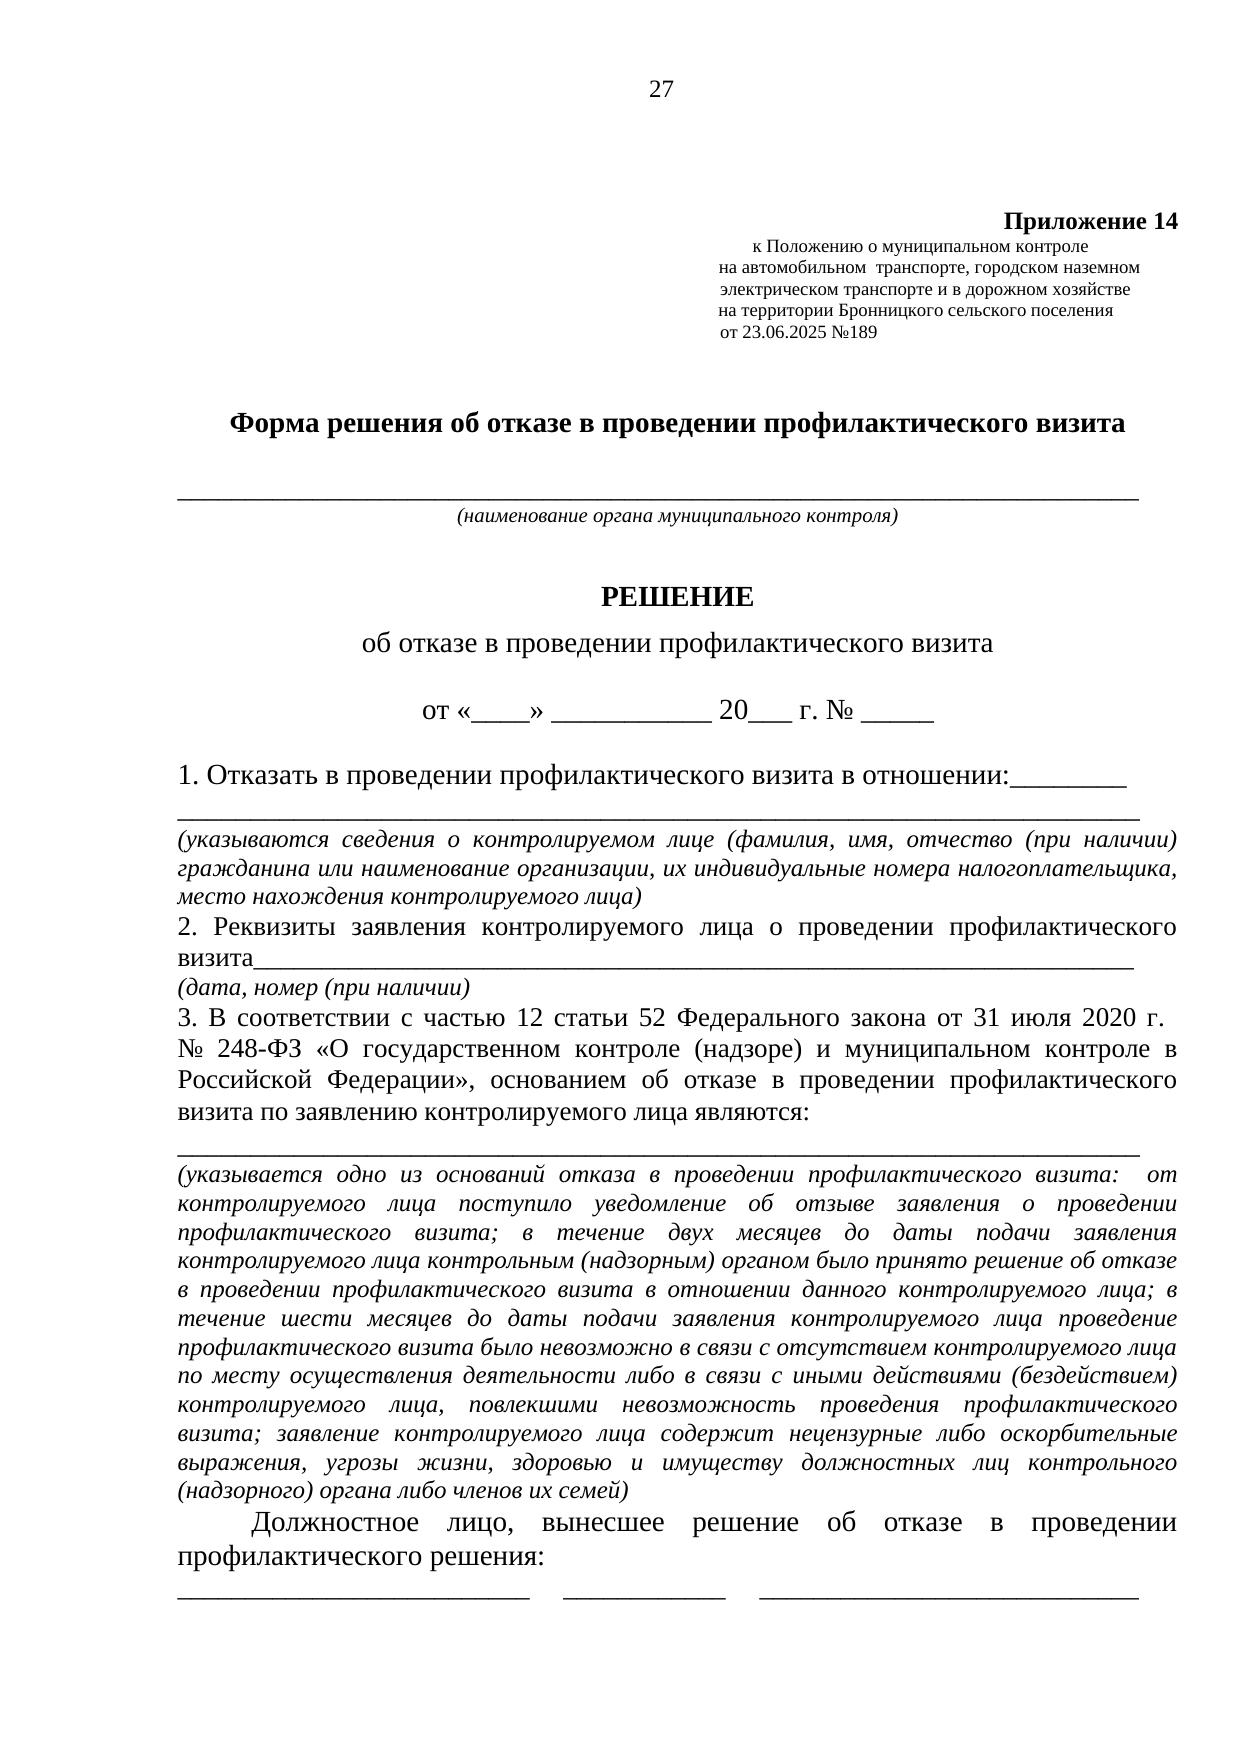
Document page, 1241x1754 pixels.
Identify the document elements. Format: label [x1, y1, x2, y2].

table_header [176, 118, 1180, 1632]
